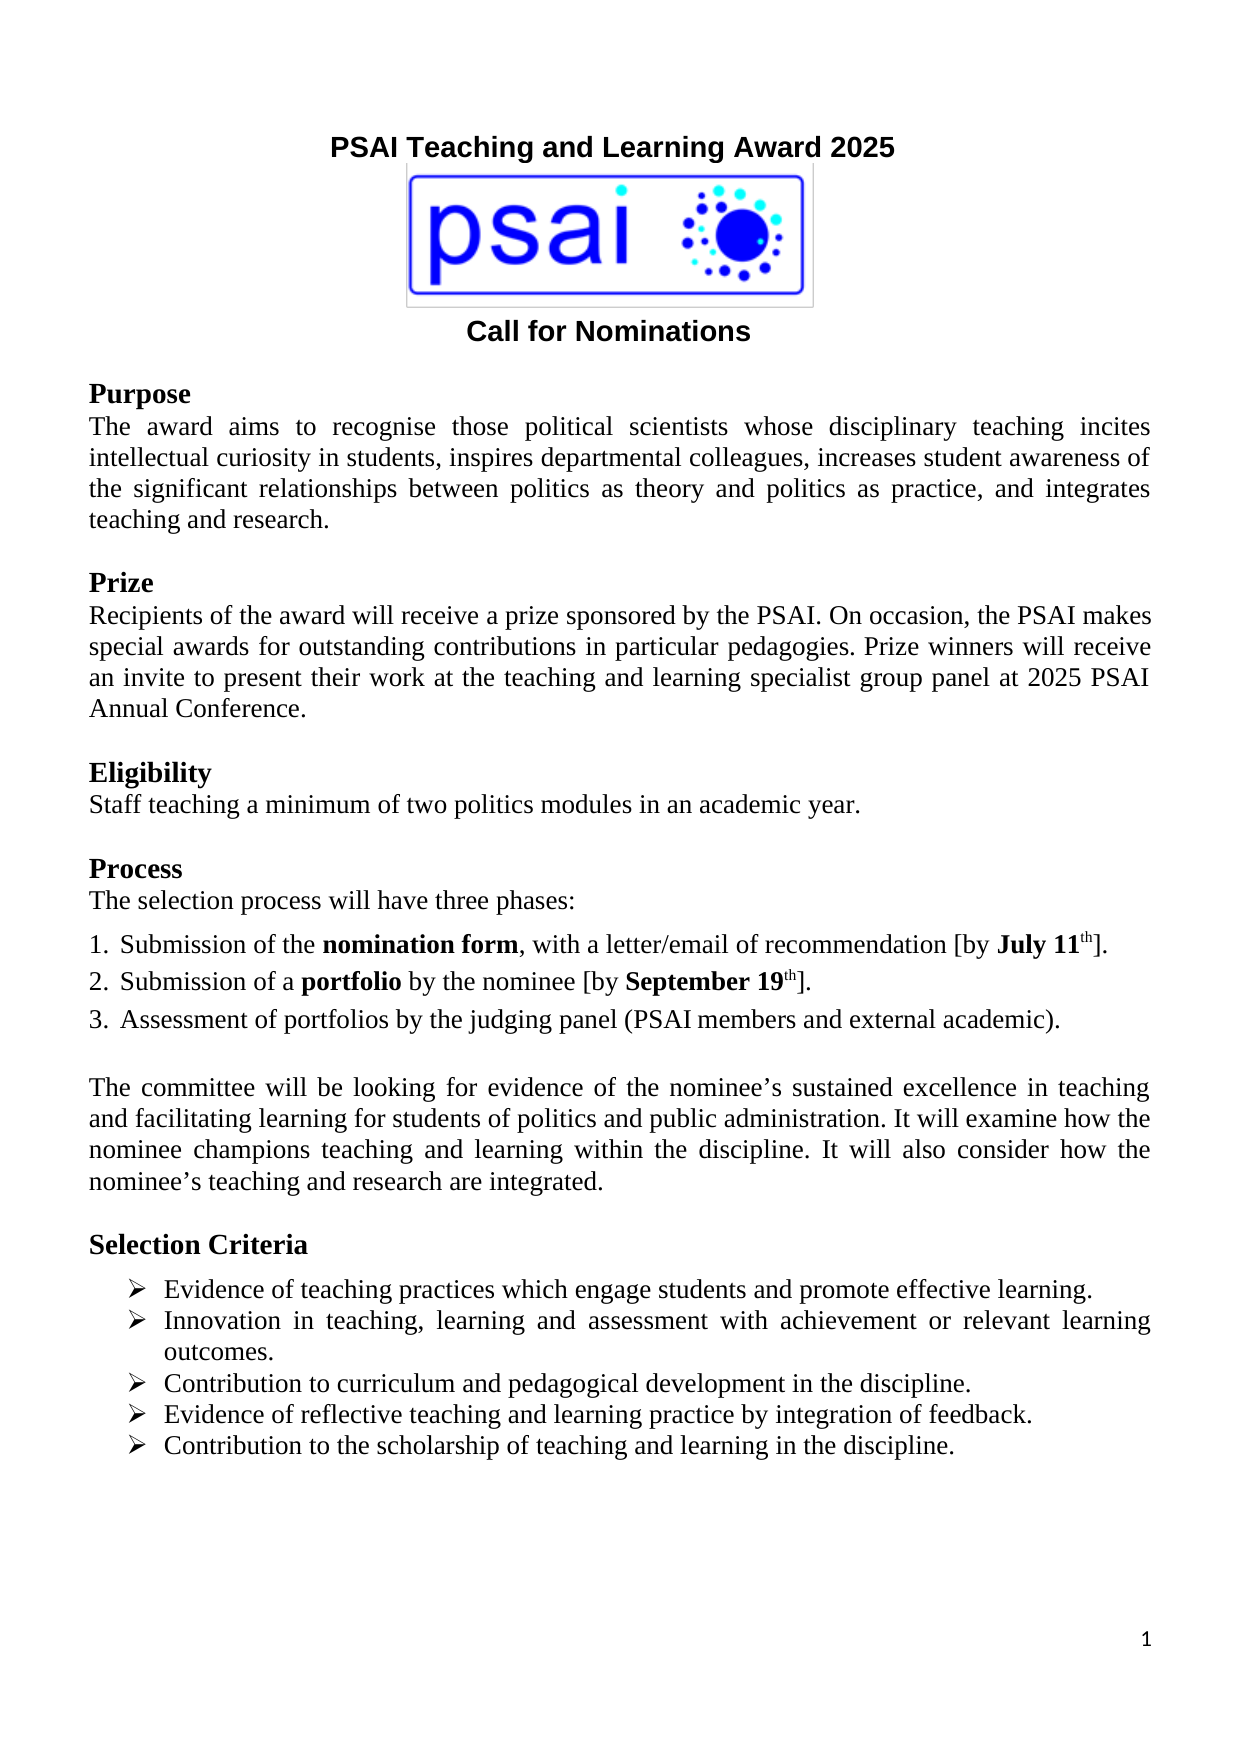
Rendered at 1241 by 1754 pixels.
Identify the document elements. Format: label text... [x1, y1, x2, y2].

text Prize [89, 566, 1152, 599]
text Selection Criteria [89, 1227, 1152, 1261]
text 2. Submission of a portfolio by the nominee [by September 19th]. [89, 965, 1152, 996]
list Evidence of teaching practices which engage students and promote effective learning. [126, 1273, 1152, 1304]
text Staff teaching a minimum of two politics modules in an academic year. [89, 788, 1152, 819]
text The committee will be looking for evidence of the nominee’s sustained excellence in teaching and facilitating learning for students of politics and public administration. It will examine how the nominee champions teaching and learning within the discipline. It will also consider how the nominee’s teaching and research are integrated. [89, 1071, 1152, 1196]
text Call for Nominations [74, 314, 1152, 348]
list Contribution to curriculum and pedagogical development in the discipline. [126, 1367, 1152, 1398]
picture [404, 163, 814, 309]
list Contribution to the scholarship of teaching and learning in the discipline. [126, 1429, 1152, 1460]
text PSAI Teaching and Learning Award 2025 [74, 130, 1152, 163]
text Recipients of the award will receive a prize sponsored by the PSAI. On occasion, the PSAI makes special awards for outstanding contributions in particular pedagogies. Prize winners will receive an invite to present their work at the teaching and learning specialist group panel at 2025 PSAI Annual Conference. [89, 599, 1152, 724]
text Purpose [89, 376, 1152, 410]
text The award aims to recognise those political scientists whose disciplinary teaching incites intellectual curiosity in students, inspires departmental colleagues, increases student awareness of the significant relationships between politics as theory and politics as practice, and integrates teaching and research. [89, 410, 1152, 534]
text The selection process will have three phases: [89, 884, 1152, 915]
list Evidence of reflective teaching and learning practice by integration of feedback. [126, 1398, 1152, 1429]
text 1. Submission of the nomination form, with a letter/email of recommendation [by July 11th]. [89, 928, 1152, 959]
text Process [89, 851, 1152, 884]
list Innovation in teaching, learning and assessment with achievement or relevant learning outcomes. [126, 1304, 1152, 1367]
text 3. Assessment of portfolios by the judging panel (PSAI members and external academic). [89, 1003, 1152, 1034]
text Eligibility [89, 755, 1152, 788]
